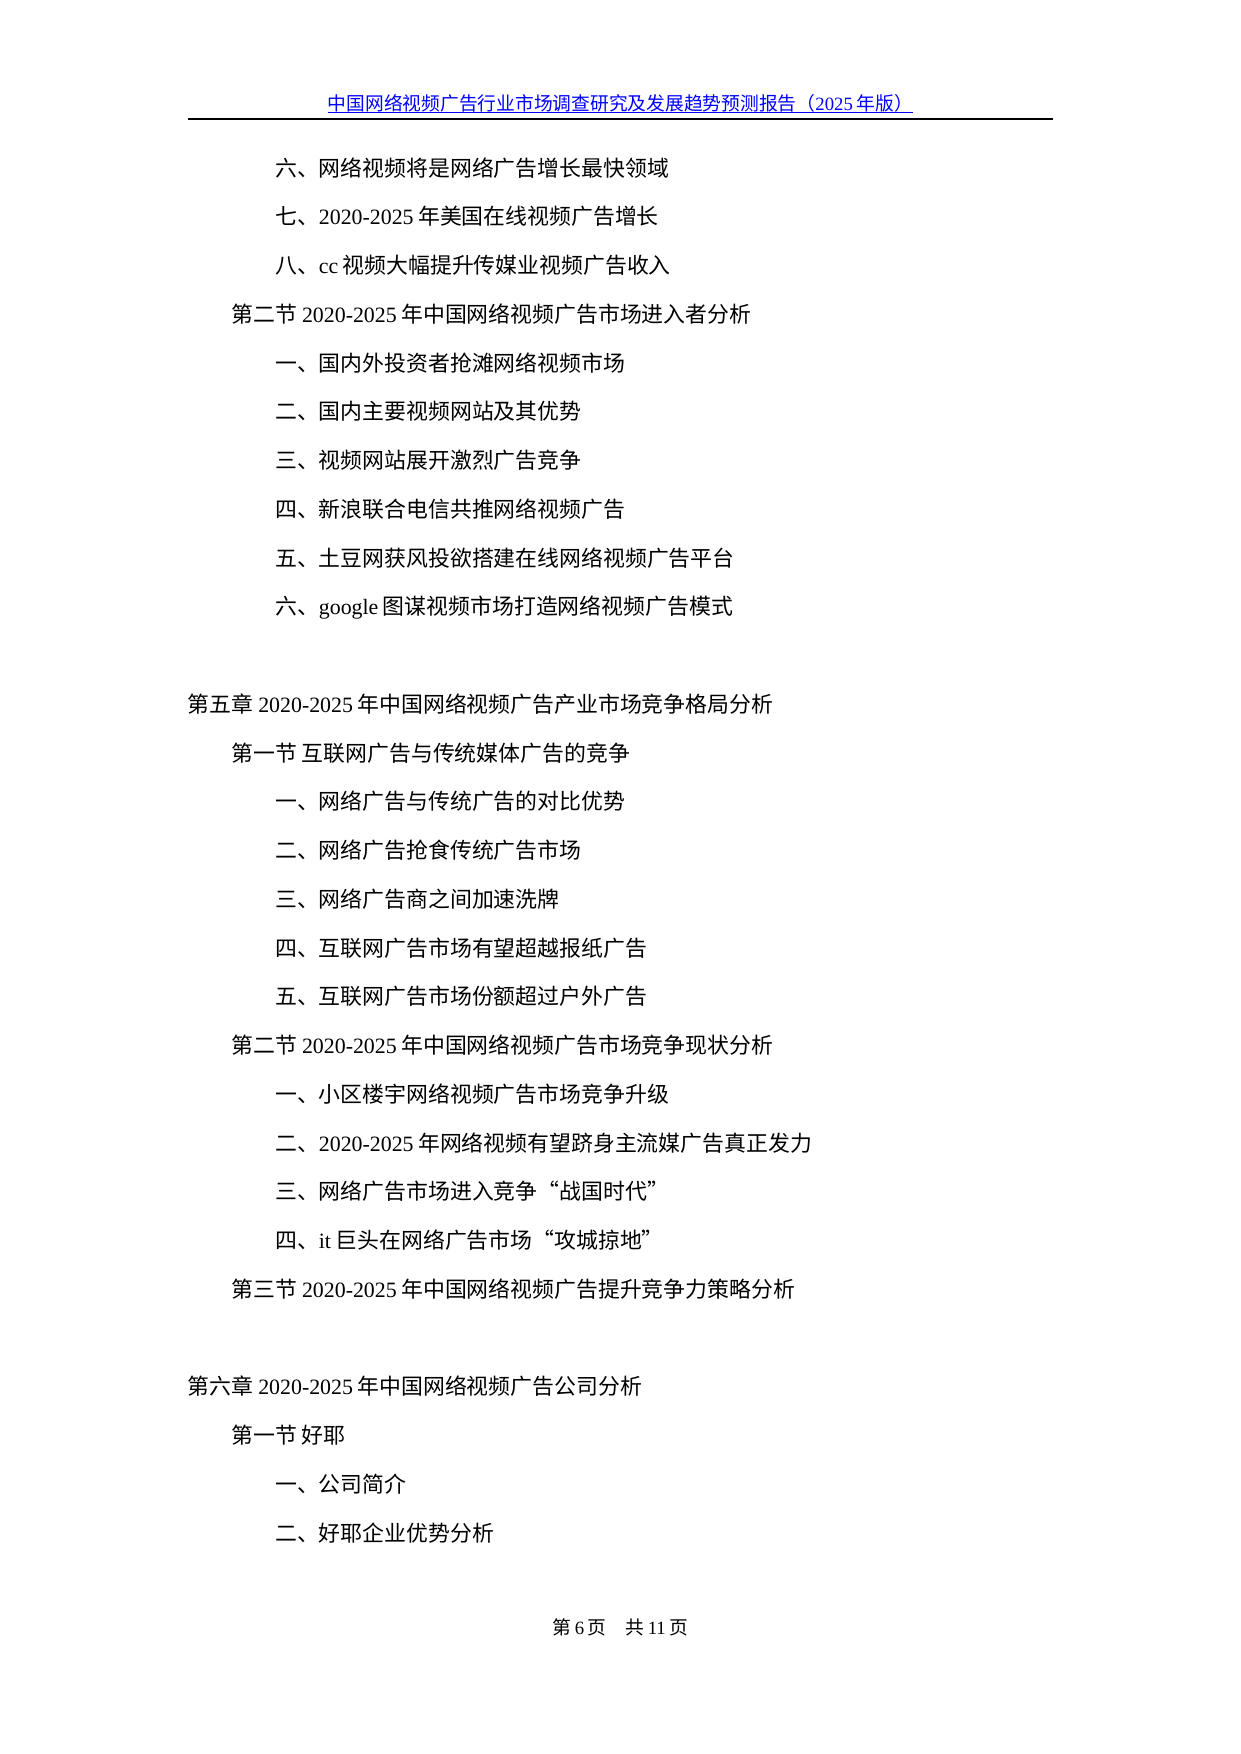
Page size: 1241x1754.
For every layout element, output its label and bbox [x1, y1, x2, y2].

text [187, 150, 1053, 1548]
